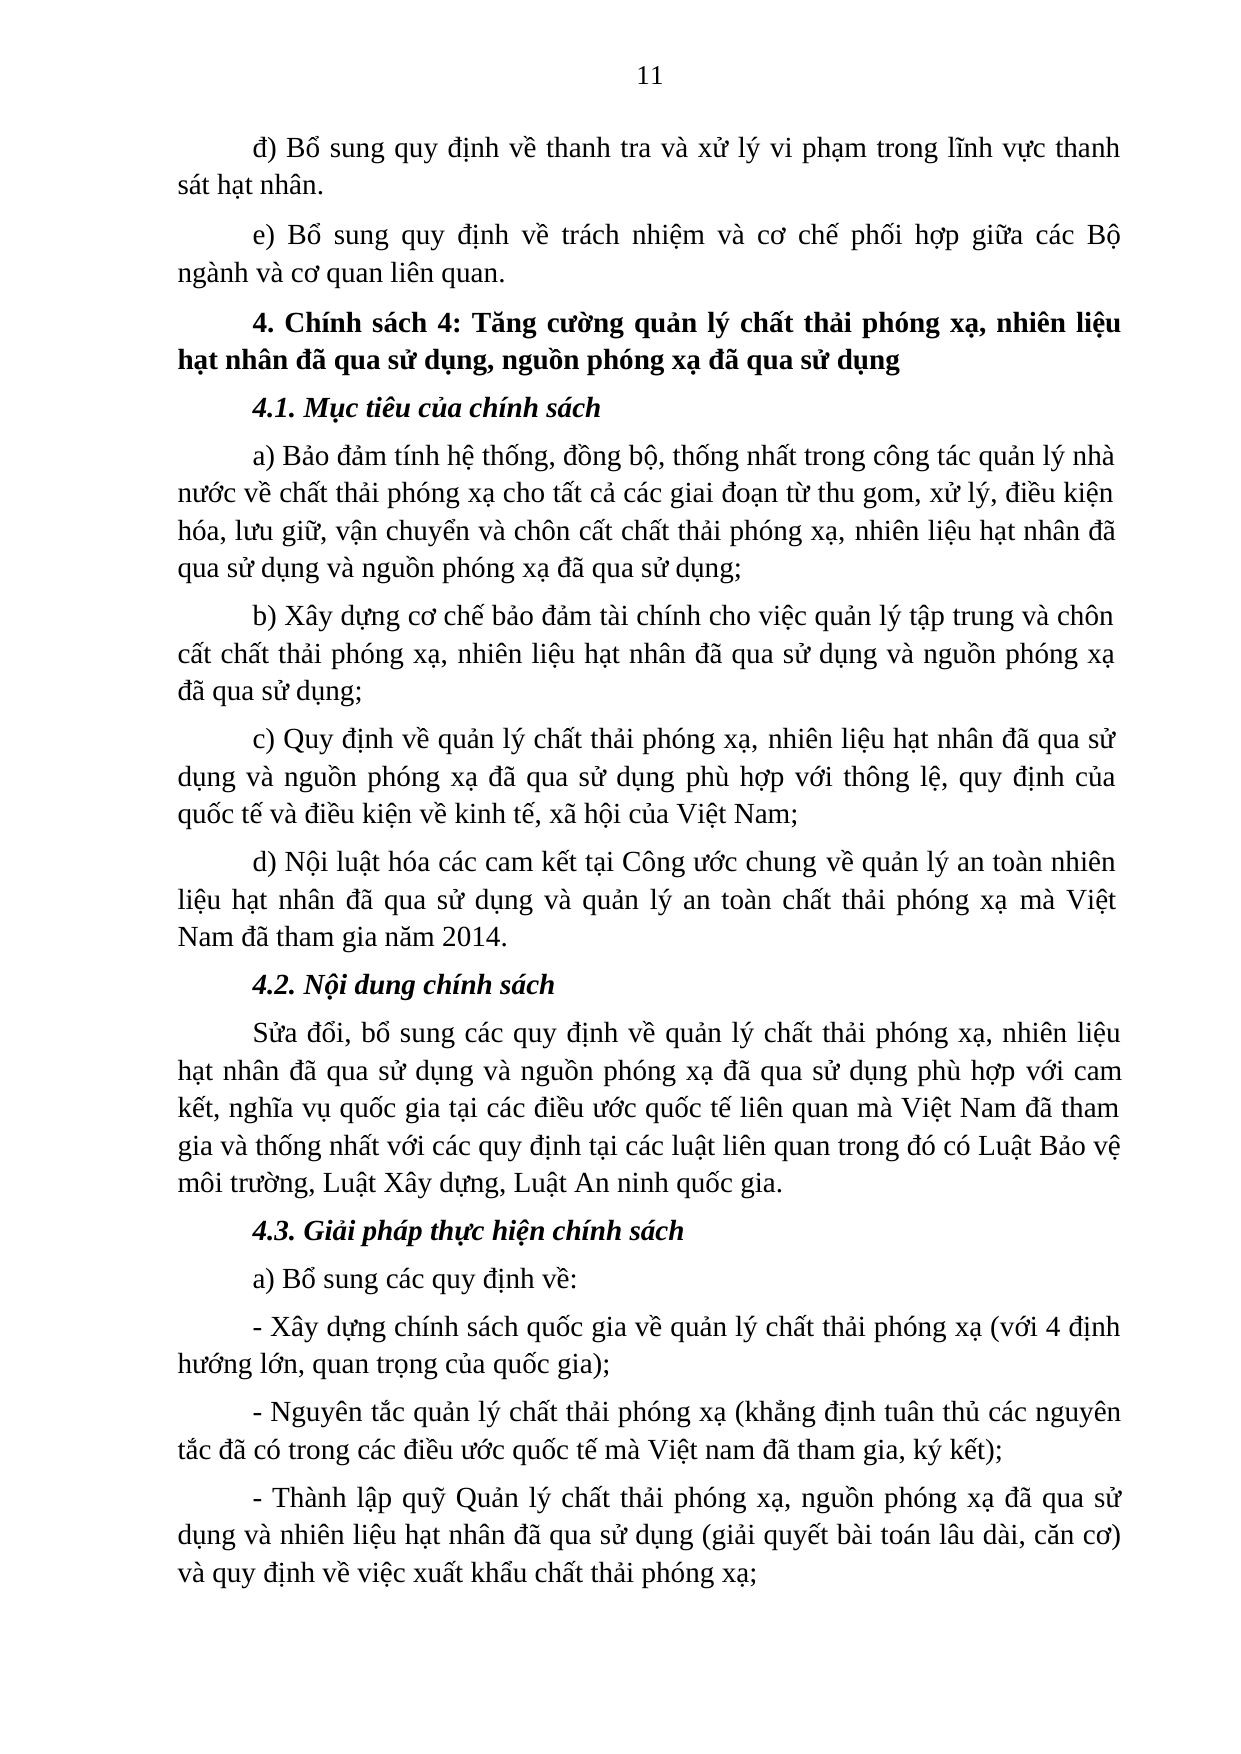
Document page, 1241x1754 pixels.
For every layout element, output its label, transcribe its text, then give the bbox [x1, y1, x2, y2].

text a) Bảo đảm tính hệ thống, đồng bộ, thống nhất trong công tác quản lý nhà nước về chất thải phóng xạ cho tất cả các giai đoạn từ thu gom, xử lý, điều kiện hóa, lưu giữ, vận chuyển và chôn cất chất thải phóng xạ, nhiên liệu hạt nhân đã qua sử dụng và nguồn phóng xạ đã qua sử dụng; [177, 435, 1116, 585]
text - Xây dựng chính sách quốc gia về quản lý chất thải phóng xạ (với 4 định hướng lớn, quan trọng của quốc gia); [177, 1306, 1122, 1381]
text b) Xây dựng cơ chế bảo đảm tài chính cho việc quản lý tập trung và chôn cất chất thải phóng xạ, nhiên liệu hạt nhân đã qua sử dụng và nguồn phóng xạ đã qua sử dụng; [177, 596, 1116, 708]
text e) Bổ sung quy định về trách nhiệm và cơ chế phối hợp giữa các Bộ ngành và cơ quan liên quan. [177, 214, 1122, 289]
text 4.3. Giải pháp thực hiện chính sách [177, 1210, 1122, 1248]
text Sửa đổi, bổ sung các quy định về quản lý chất thải phóng xạ, nhiên liệu hạt nhân đã qua sử dụng và nguồn phóng xạ đã qua sử dụng phù hợp với cam kết, nghĩa vụ quốc gia tại các điều ước quốc tế liên quan mà Việt Nam đã tham gia và thống nhất với các quy định tại các luật liên quan trong đó có Luật Bảo vệ môi trường, Luật Xây dựng, Luật An ninh quốc gia. [177, 1012, 1122, 1200]
text - Thành lập quỹ Quản lý chất thải phóng xạ, nguồn phóng xạ đã qua sử dụng và nhiên liệu hạt nhân đã qua sử dụng (giải quyết bài toán lâu dài, căn cơ) và quy định về việc xuất khẩu chất thải phóng xạ; [177, 1477, 1122, 1589]
text - Nguyên tắc quản lý chất thải phóng xạ (khẳng định tuân thủ các nguyên tắc đã có trong các điều ước quốc tế mà Việt nam đã tham gia, ký kết); [177, 1392, 1122, 1467]
text d) Nội luật hóa các cam kết tại Công ước chung về quản lý an toàn nhiên liệu hạt nhân đã qua sử dụng và quản lý an toàn chất thải phóng xạ mà Việt Nam đã tham gia năm 2014. [177, 842, 1116, 954]
text 4.1. Mục tiêu của chính sách [177, 387, 1116, 425]
text đ) Bổ sung quy định về thanh tra và xử lý vi phạm trong lĩnh vực thanh sát hạt nhân. [177, 127, 1122, 202]
text 4. Chính sách 4: Tăng cường quản lý chất thải phóng xạ, nhiên liệu hạt nhân đã qua sử dụng, nguồn phóng xạ đã qua sử dụng [177, 302, 1122, 377]
text 4.2. Nội dung chính sách [177, 964, 1116, 1002]
text a) Bổ sung các quy định về: [177, 1258, 1122, 1296]
text c) Quy định về quản lý chất thải phóng xạ, nhiên liệu hạt nhân đã qua sử dụng và nguồn phóng xạ đã qua sử dụng phù hợp với thông lệ, quy định của quốc tế và điều kiện về kinh tế, xã hội của Việt Nam; [177, 719, 1116, 831]
